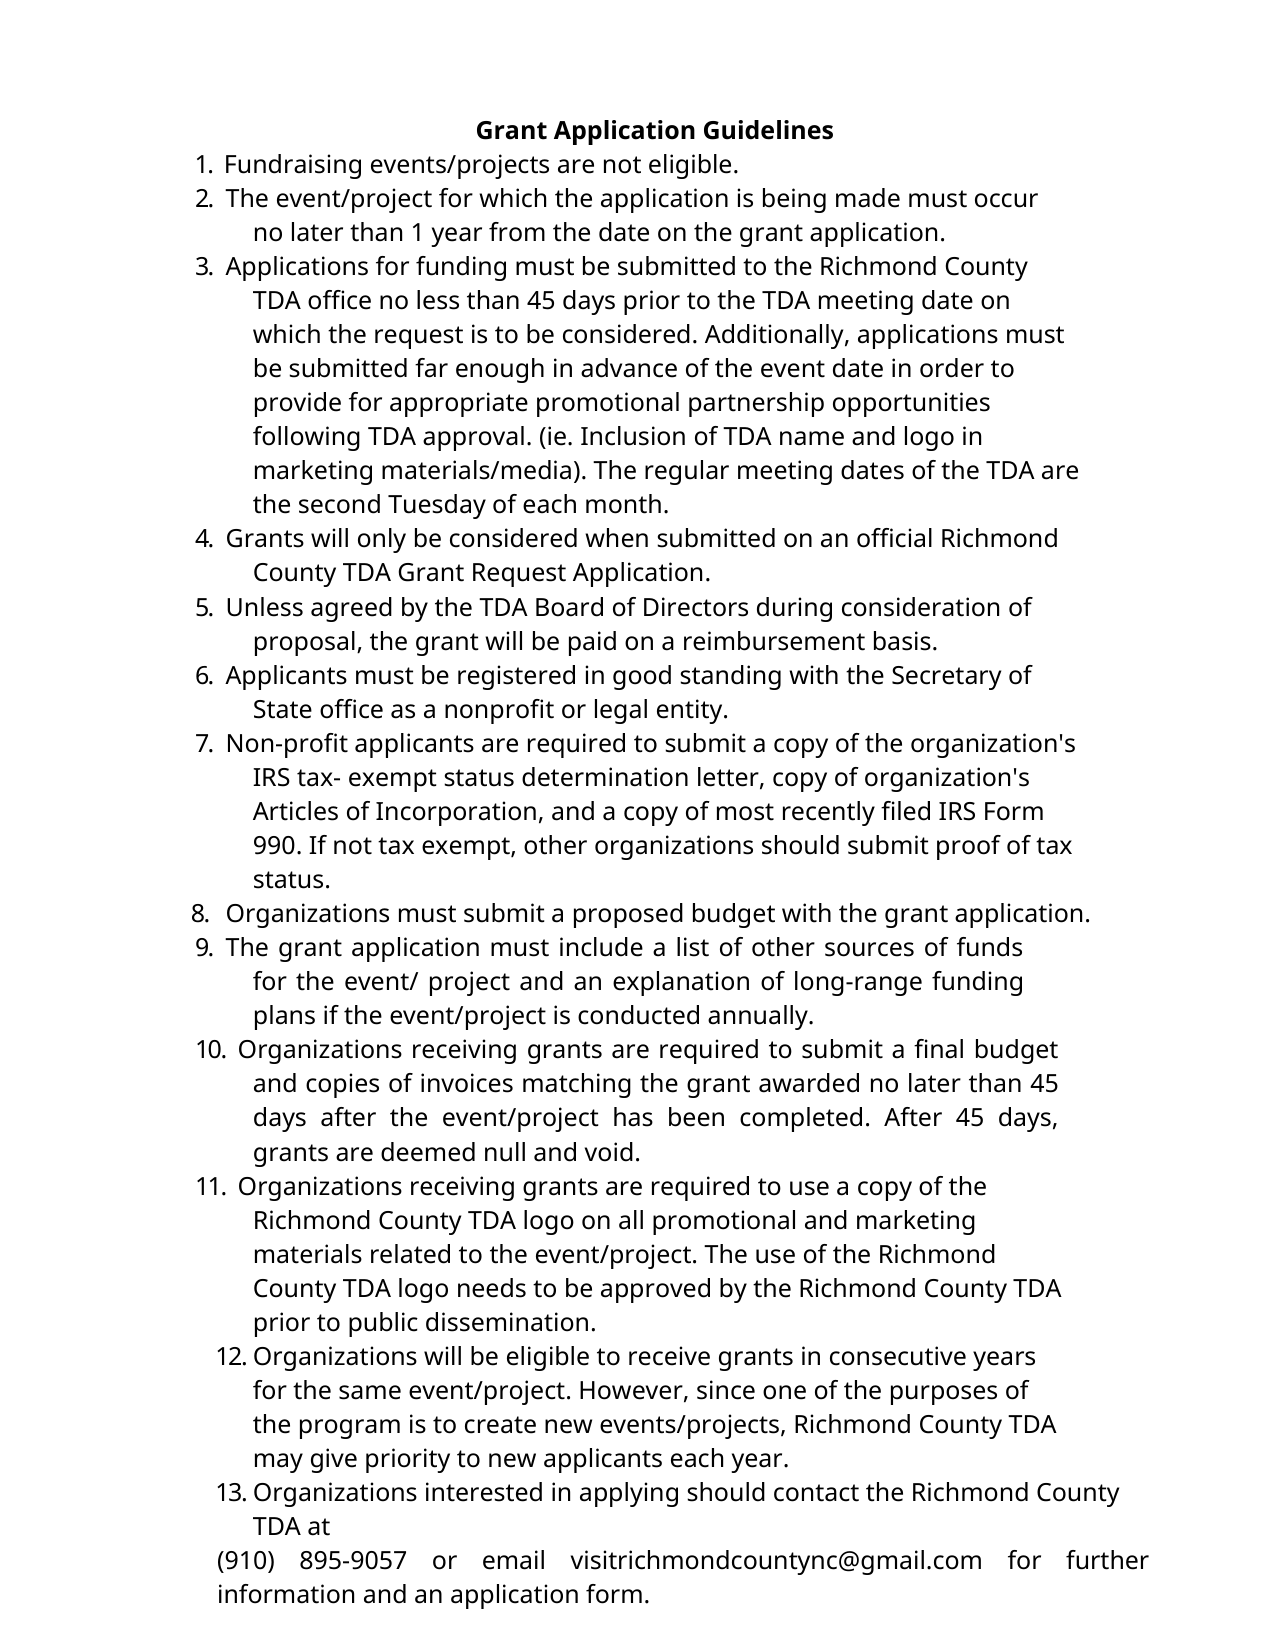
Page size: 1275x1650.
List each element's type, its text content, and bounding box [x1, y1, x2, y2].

list The event/project for which the application is being made must occur no later than 1 year from the date on the grant application. [195, 180, 1074, 248]
list Organizations receiving grants are required to use a copy of the Richmond County TDA logo on all promotional and marketing materials related to the event/project. The use of the Richmond County TDA logo needs to be approved by the Richmond County TDA prior to public dissemination. [195, 1168, 1086, 1338]
list Grants will only be considered when submitted on an official Richmond County TDA Grant Request Application. [195, 521, 1085, 589]
list Non-profit applicants are required to submit a copy of the organization's IRS tax- exempt status determination letter, copy of organization's Articles of Incorporation, and a copy of most recently filed IRS Form 990. If not tax exempt, other organizations should submit proof of tax status. [195, 725, 1088, 896]
list Applications for funding must be submitted to the Richmond County TDA office no less than 45 days prior to the TDA meeting date on which the request is to be considered. Additionally, applications must be submitted far enough in advance of the event date in order to provide for appropriate promotional partnership opportunities following TDA approval. (ie. Inclusion of TDA name and logo in marketing materials/media). The regular meeting dates of the TDA are the second Tuesday of each month. [195, 248, 1081, 521]
list Fundraising events/projects are not eligible. [194, 146, 1150, 180]
list Applicants must be registered in good standing with the Secretary of State office as a nonprofit or legal entity. [195, 657, 1068, 725]
list (910) 895-9057 or email visitrichmondcountync@gmail.com for further information and an application form. [217, 1543, 1150, 1611]
subtitle Grant Application Guidelines [475, 112, 1150, 146]
list Organizations must submit a proposed budget with the grant application. [191, 896, 1150, 930]
list Organizations will be eligible to receive grants in consecutive years for the same event/project. However, since one of the purposes of the program is to create new events/projects, Richmond County TDA may give priority to new applicants each year. [215, 1338, 1065, 1475]
list Unless agreed by the TDA Board of Directors during consideration of proposal, the grant will be paid on a reimbursement basis. [195, 589, 1060, 657]
list Organizations receiving grants are required to submit a final budget and copies of invoices matching the grant awarded no later than 45 days after the event/project has been completed. After 45 days, grants are deemed null and void. [195, 1032, 1060, 1168]
list Organizations interested in applying should contact the Richmond County TDA at [215, 1475, 1150, 1543]
list The grant application must include a list of other sources of funds for the event/ project and an explanation of long-range funding plans if the event/project is conducted annually. [195, 930, 1025, 1032]
